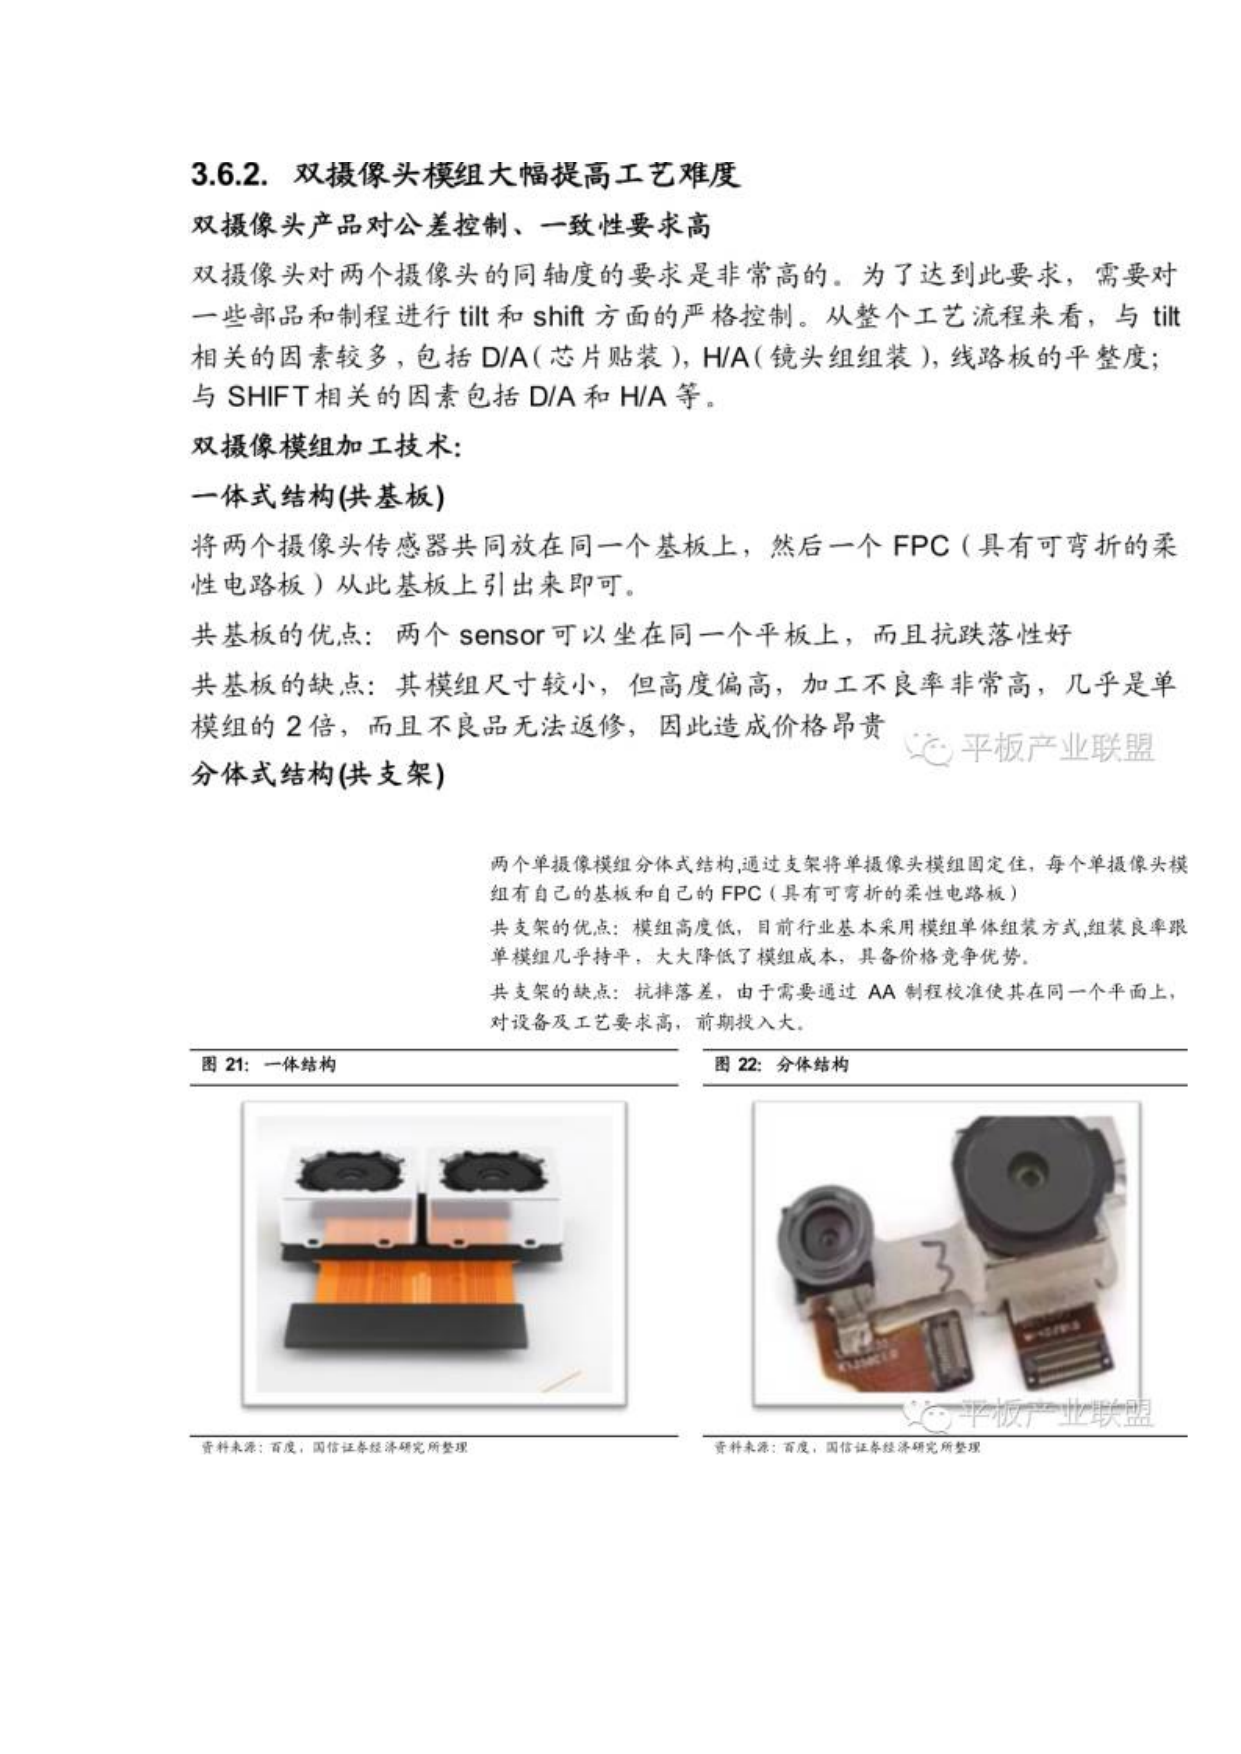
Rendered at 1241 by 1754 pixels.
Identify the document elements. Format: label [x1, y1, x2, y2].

picture [187, 162, 1188, 797]
picture [187, 841, 1188, 1464]
